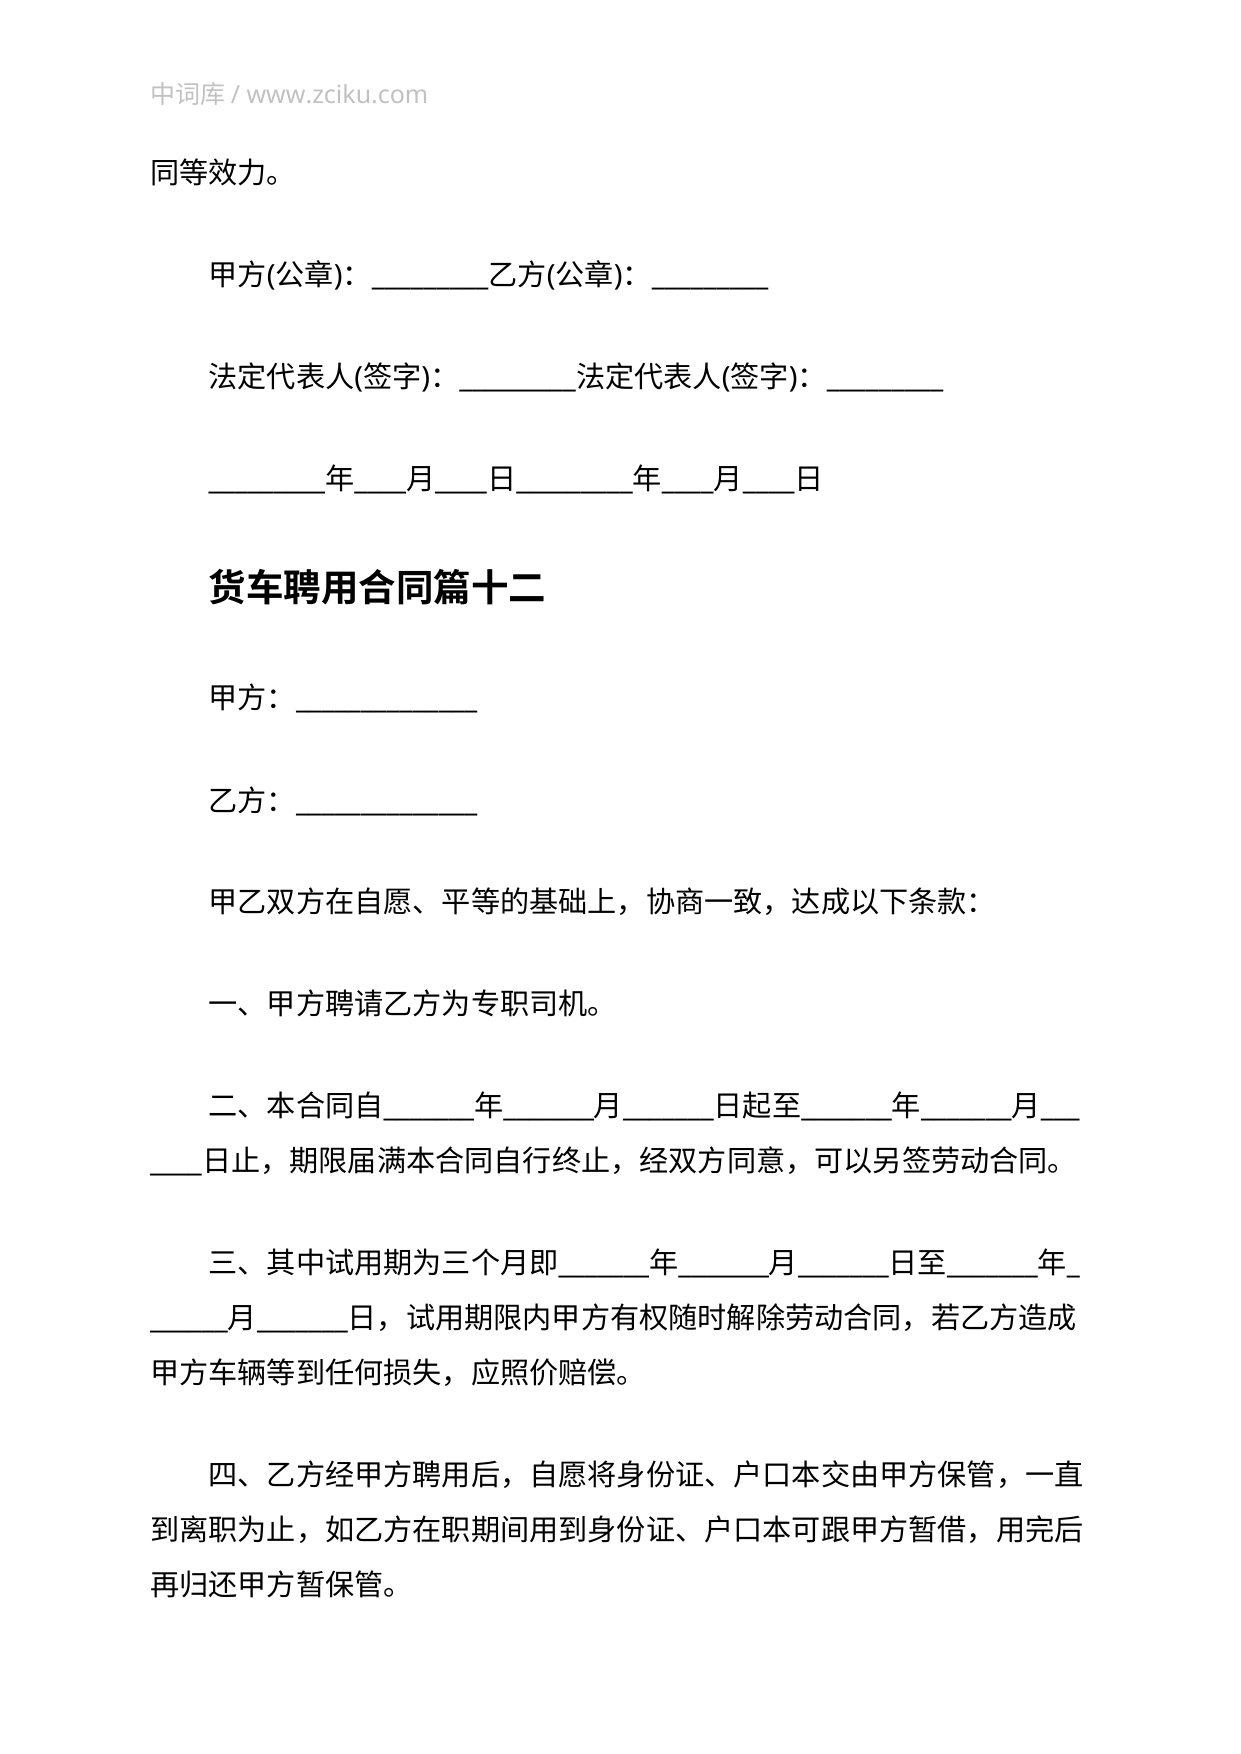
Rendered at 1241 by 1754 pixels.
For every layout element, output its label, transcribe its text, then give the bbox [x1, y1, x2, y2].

text 二、本合同自_______年_______月_______日起至_______年_______月_______日止，期限届满本合同自行终止，经双方同意，可以另签劳动合同。 [150, 1083, 1090, 1180]
text 甲方(公章)：_________乙方(公章)：_________ [150, 252, 1090, 294]
text 货车聘用合同篇十二 [150, 558, 1090, 612]
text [150, 150, 1090, 192]
text 一、甲方聘请乙方为专职司机。 [150, 981, 1090, 1023]
text 三、其中试用期为三个月即_______年_______月_______日至_______年_______月_______日，试用期限内甲方有权随时解除劳动合同，若乙方造成甲方车辆等到任何损失，应照价赔偿。 [150, 1239, 1090, 1392]
text 甲乙双方在自愿、平等的基础上，协商一致，达成以下条款： [150, 879, 1090, 921]
text 乙方：______________ [150, 777, 1090, 819]
text _________年____月____日_________年____月____日 [150, 456, 1090, 498]
text 四、乙方经甲方聘用后，自愿将身份证、户口本交由甲方保管，一直到离职为止，如乙方在职期间用到身份证、户口本可跟甲方暂借，用完后再归还甲方暂保管。 [150, 1451, 1090, 1603]
text 甲方：______________ [150, 675, 1090, 717]
text 法定代表人(签字)：_________法定代表人(签字)：_________ [150, 354, 1090, 396]
